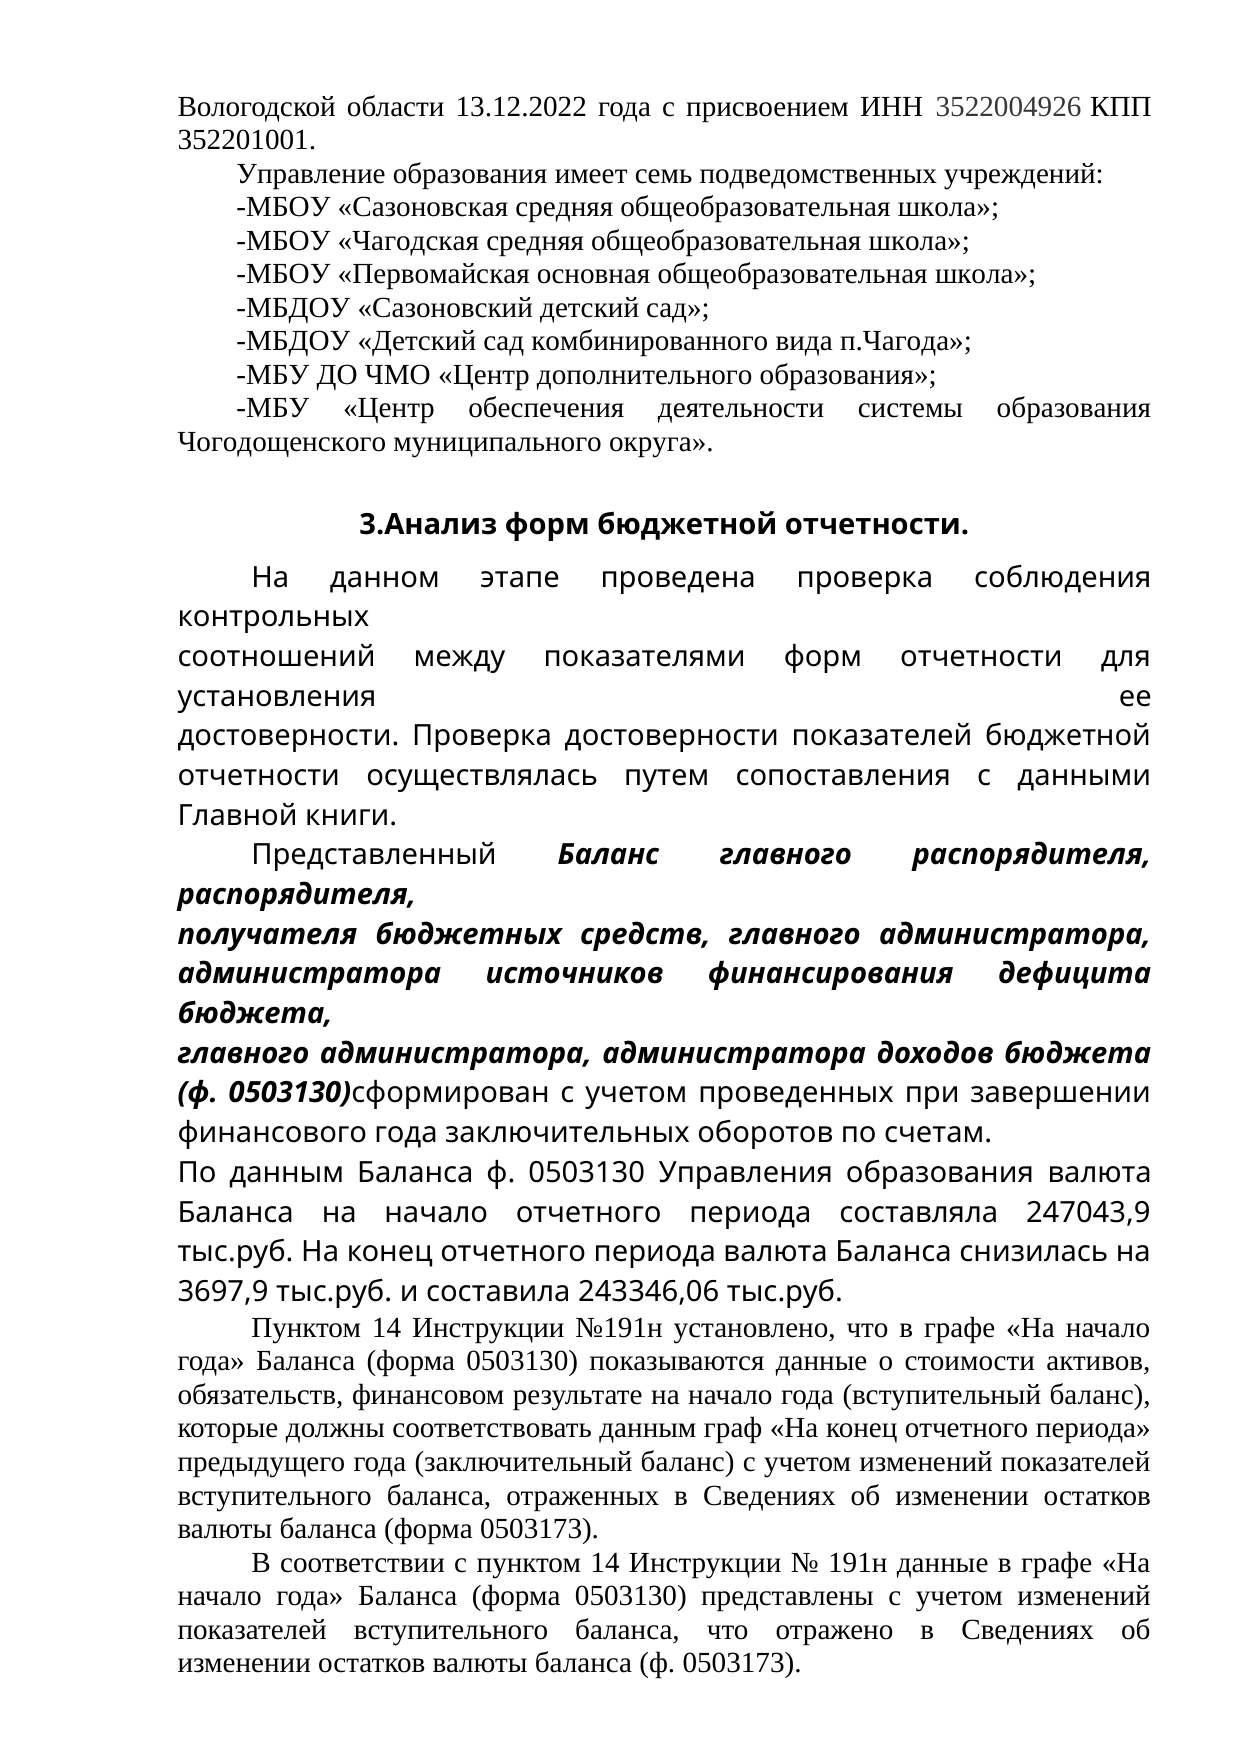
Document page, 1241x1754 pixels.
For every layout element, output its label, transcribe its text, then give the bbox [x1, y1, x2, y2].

text В соответствии с пунктом 14 Инструкции № 191н данные в графе «На начало года» Баланса (форма 0503130) представлены с учетом изменений показателей вступительного баланса, что отражено в Сведениях об изменении остатков валюты баланса (ф. 0503173). [177, 1545, 1152, 1679]
text -МБДОУ «Сазоновский детский сад»; [177, 290, 1152, 323]
text Представленный Баланс главного распорядителя, распорядителя, получателя бюджетных средств, главного администратора, администратора источников финансирования дефицита бюджета, главного администратора, администратора доходов бюджета (ф. 0503130)сформирован с учетом проведенных при завершении финансового года заключительных оборотов по счетам. [177, 834, 1152, 1151]
text По данным Баланса ф. 0503130 Управления образования валюта Баланса на начало отчетного периода составляла 247043,9 тыс.руб. На конец отчетного периода валюта Баланса снизилась на 3697,9 тыс.руб. и составила 243346,06 тыс.руб. [177, 1151, 1152, 1310]
text 3.Анализ форм бюджетной отчетности. [177, 504, 1152, 543]
text -МБОУ «Чагодская средняя общеобразовательная школа»; [177, 223, 1152, 256]
text -МБОУ «Первомайская основная общеобразовательная школа»; [177, 256, 1152, 290]
text -МБУ ДО ЧМО «Центр дополнительного образования»; [177, 357, 1152, 391]
text -МБОУ «Сазоновская средняя общеобразовательная школа»; [177, 189, 1152, 223]
text Управление образования имеет семь подведомственных учреждений: [177, 156, 1152, 189]
text Пунктом 14 Инструкции №191н установлено, что в графе «На начало года» Баланса (форма 0503130) показываются данные о стоимости активов, обязательств, финансовом результате на начало года (вступительный баланс), которые должны соответствовать данным граф «На конец отчетного периода» предыдущего года (заключительный баланс) с учетом изменений показателей вступительного баланса, отраженных в Сведениях об изменении остатков валюты баланса (форма 0503173). [177, 1310, 1152, 1545]
text На данном этапе проведена проверка соблюдения контрольных соотношений между показателями форм отчетности для установления ее достоверности. Проверка достоверности показателей бюджетной отчетности осуществлялась путем сопоставления с данными Главной книги. [177, 556, 1152, 834]
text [177, 89, 1152, 156]
text -МБДОУ «Детский сад комбинированного вида п.Чагода»; [177, 323, 1152, 357]
text -МБУ «Центр обеспечения деятельности системы образования Чогодощенского муниципального округа». [177, 391, 1152, 458]
